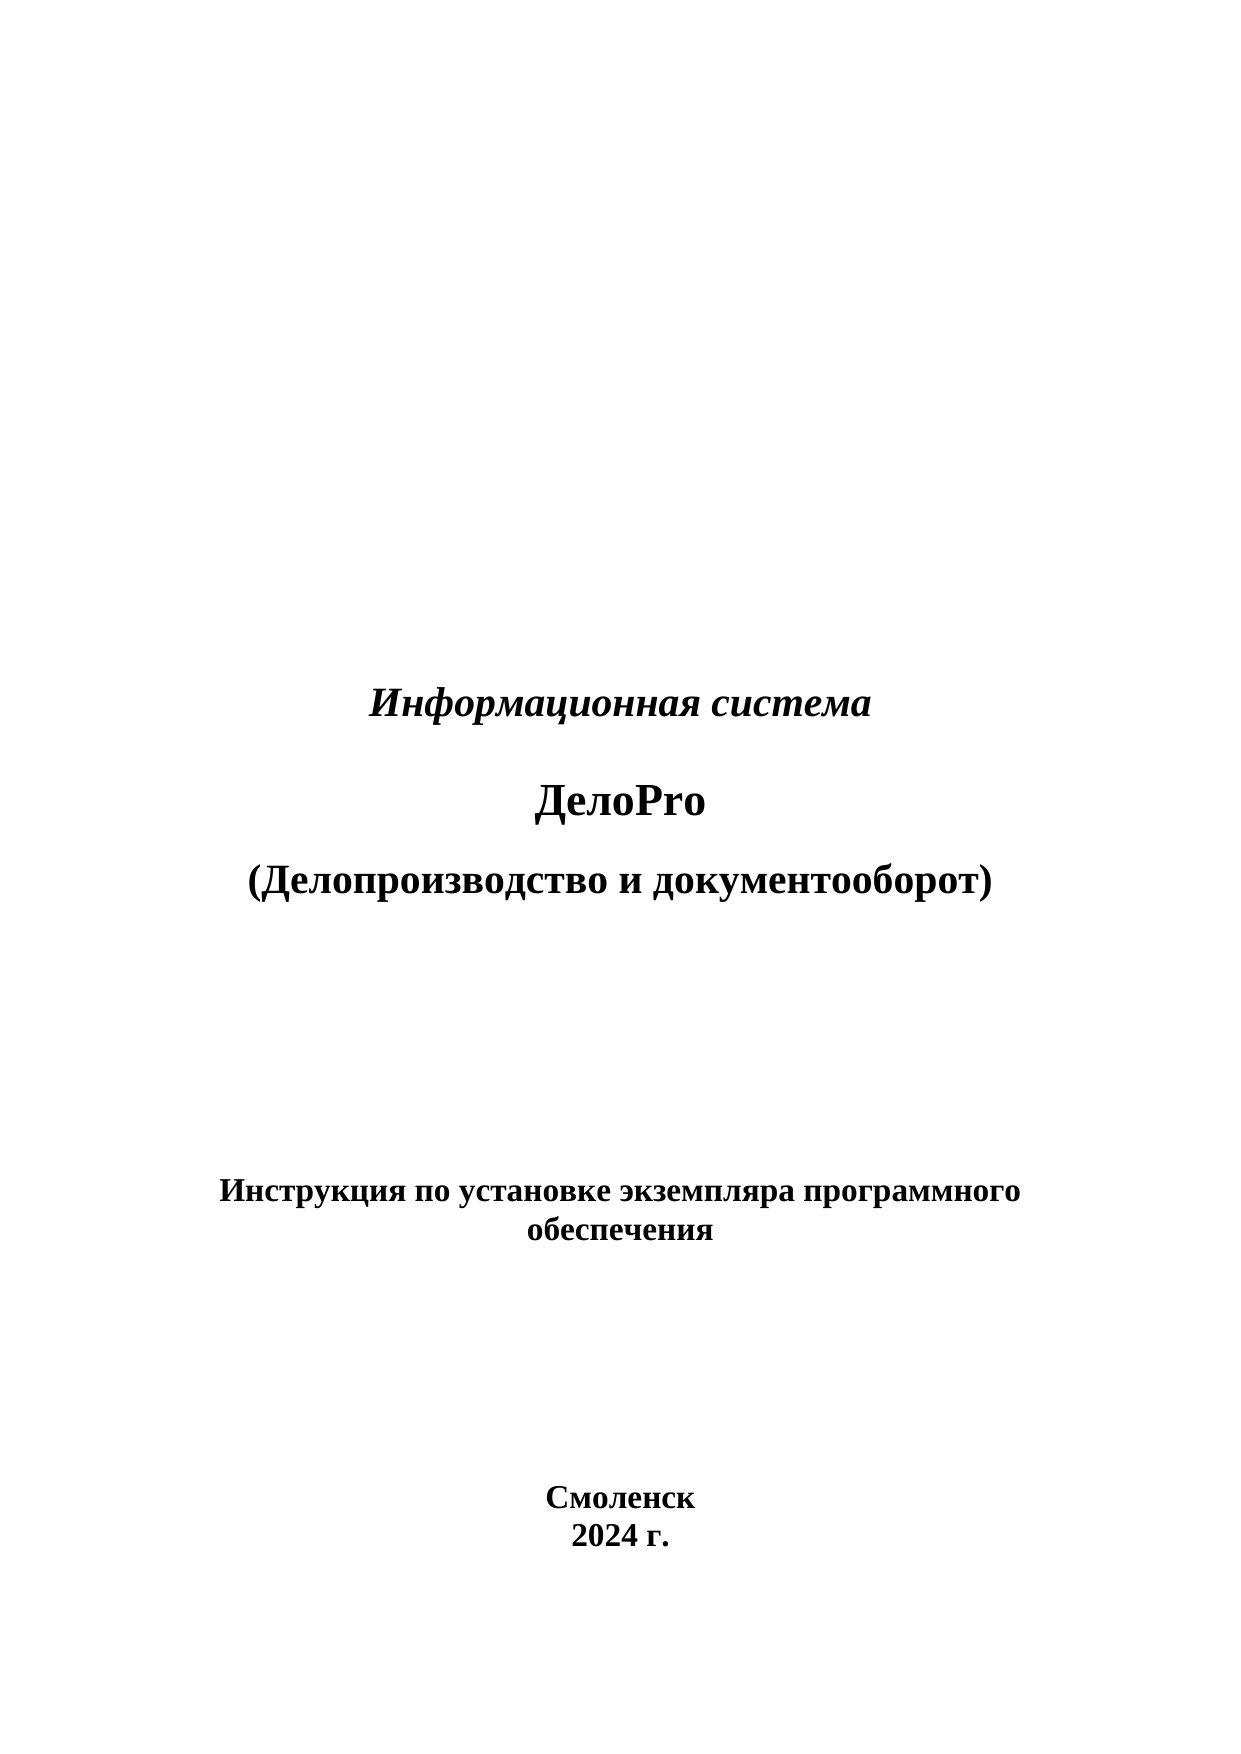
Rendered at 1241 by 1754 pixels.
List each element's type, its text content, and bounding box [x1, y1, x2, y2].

text 2024 г. [150, 1516, 1090, 1554]
text ДелоPro [150, 773, 1090, 826]
text Смоленск [150, 1477, 1090, 1516]
text (Делопроизводство и документооборот) [150, 854, 1090, 902]
text Информационная система [150, 677, 1090, 725]
text Инструкция по установке экземпляра программного обеспечения [150, 1171, 1090, 1247]
